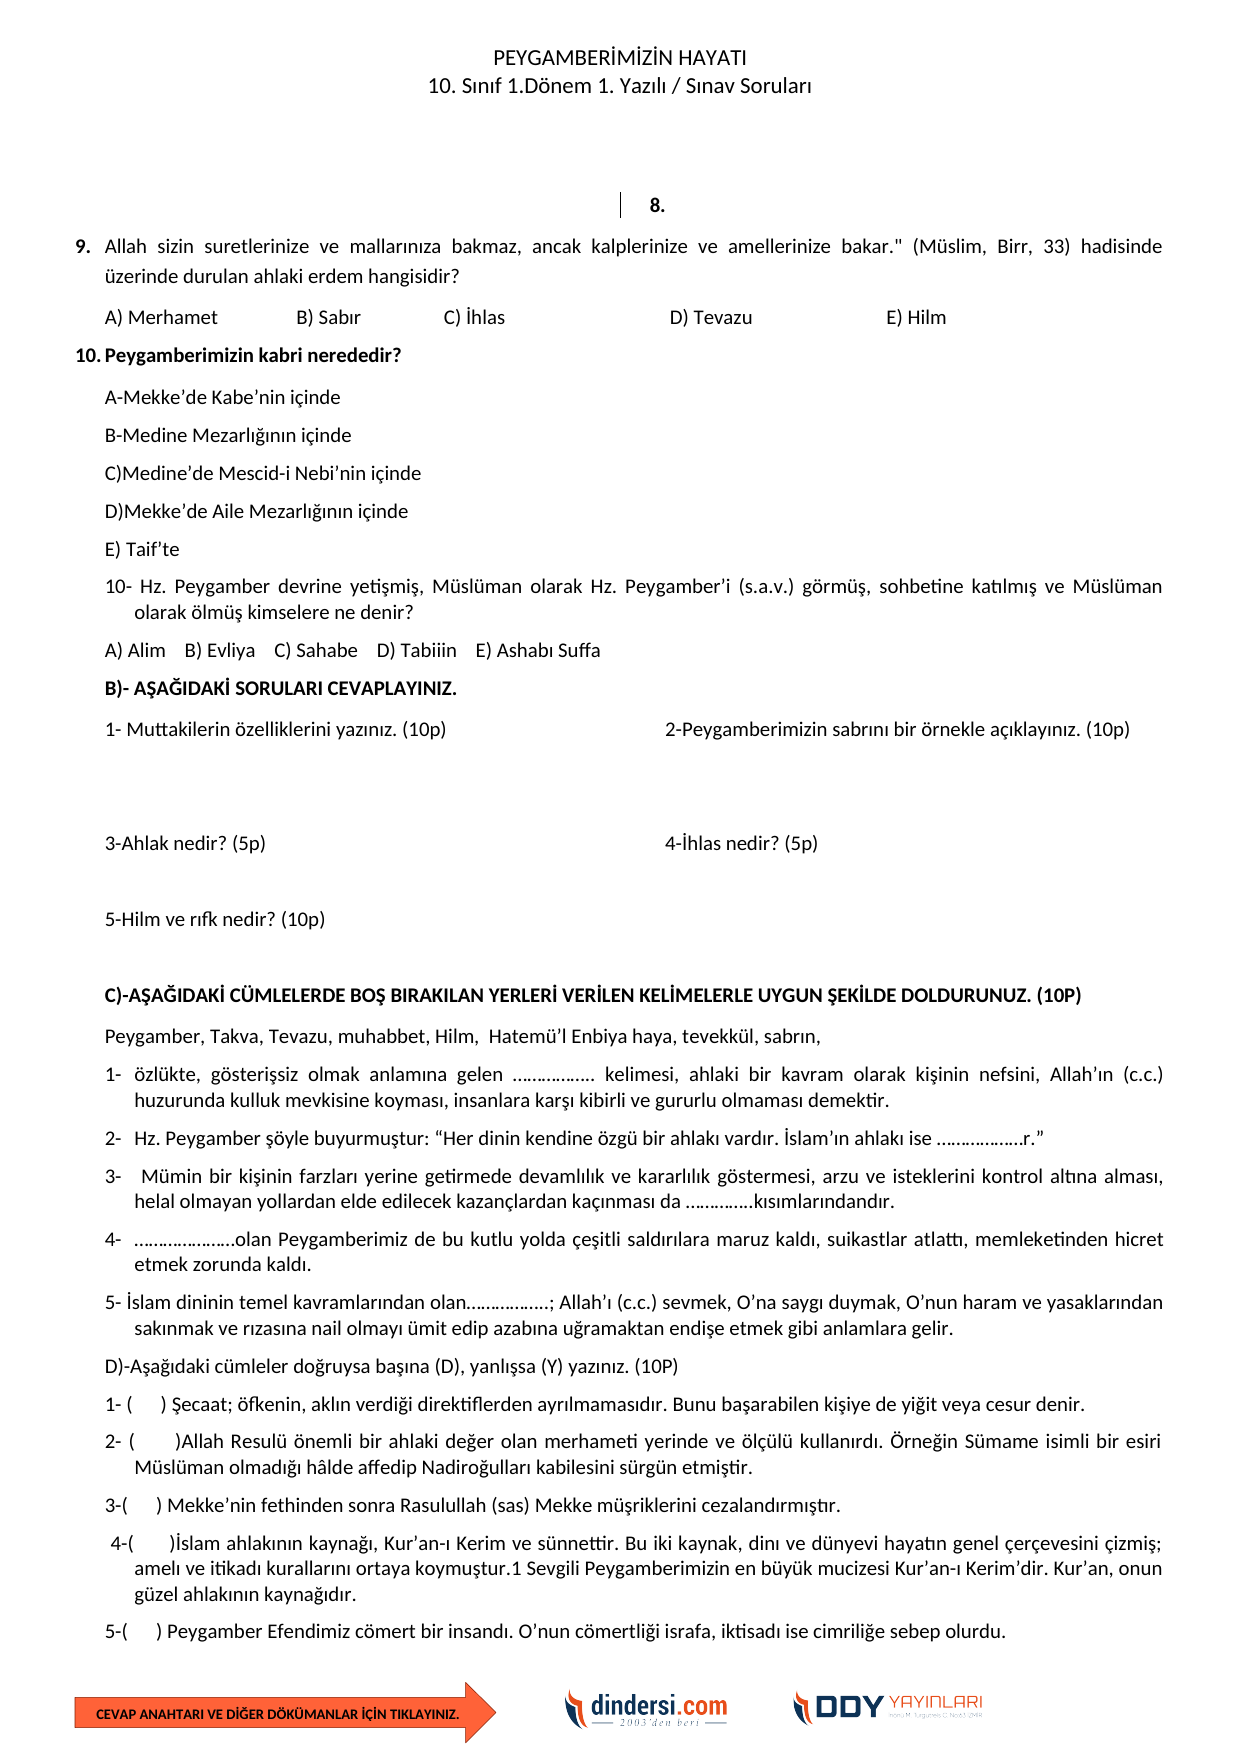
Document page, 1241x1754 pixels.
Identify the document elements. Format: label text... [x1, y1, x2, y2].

text 5-Hilm ve rıfk nedir? (10p) [104, 906, 1165, 932]
text 4- …………………olan Peygamberimiz de bu kutlu yolda çeşitli saldırılara maruz kaldı, suikastlar atlattı, memleketinden hicret etmek zorunda kaldı. [104, 1226, 1165, 1277]
text 1- ( ) Şecaat; öfkenin, aklın verdiği direktiflerden ayrılmamasıdır. Bunu başarabilen kişiye de yiğit veya cesur denir. [104, 1391, 1165, 1416]
text 5-( ) Peygamber Efendimiz cömert bir insandı. O’nun cömertliği israfa, iktisadı ise cimriliğe sebep olurdu. [104, 1619, 1165, 1644]
text 10- Hz. Peygamber devrine yetişmiş, Müslüman olarak Hz. Peygamber’i (s.a.v.) görmüş, sohbetine katılmış ve Müslüman olarak ölmüş kimselere ne denir? [104, 574, 1165, 624]
text 1- özlükte, gösterişsiz olmak anlamına gelen …………….. kelimesi, ahlaki bir kavram olarak kişinin nefsini, Allah’ın (c.c.) huzurunda kulluk mevkisine koyması, insanlara karşı kibirli ve gururlu olmaması demektir. [104, 1062, 1165, 1112]
text B)- AŞAĞIDAKİ SORULARI CEVAPLAYINIZ. [104, 675, 1165, 700]
text A) Alim B) Evliya C) Sahabe D) Tabiiin E) Ashabı Suffa [104, 637, 1165, 662]
text C)-AŞAĞIDAKİ CÜMLELERDE BOŞ BIRAKILAN YERLERİ VERİLEN KELİMELERLE UYGUN ŞEKİLDE DOLDURUNUZ. (10P) [104, 982, 1165, 1007]
text A) Merhamet B) Sabır C) İhlas D) Tevazu E) Hilm [104, 304, 1165, 330]
text Peygamberimizin kabri nerededir? [75, 342, 1165, 368]
text 2- Hz. Peygamber şöyle buyurmuştur: “Her dinin kendine özgü bir ahlakı vardır. İslam’ın ahlakı ise ………………r.” [104, 1125, 1165, 1150]
text B-Medine Mezarlığının içinde [104, 422, 1165, 447]
text 3-Ahlak nedir? (5p) 4-İhlas nedir? (5p) [104, 830, 1165, 856]
text 3- Mümin bir kişinin farzları yerine getirmede devamlılık ve kararlılık göstermesi, arzu ve isteklerini kontrol altına alması, helal olmayan yollardan elde edilecek kazançlardan kaçınması da …………..kısımlarındandır. [104, 1163, 1165, 1214]
text 1- Muttakilerin özelliklerini yazınız. (10p) 2-Peygamberimizin sabrını bir örnekle açıklayınız. (10p) [104, 717, 1165, 742]
text 2- ( )Allah Resulü önemli bir ahlaki değer olan merhameti yerinde ve ölçülü kullanırdı. Örneğin Sümame isimli bir esiri Müslüman olmadığı hâlde affedip Nadiroğulları kabilesini sürgün etmiştir. [104, 1429, 1165, 1479]
text Allah sizin suretlerinize ve mallarınıza bakmaz, ancak kalplerinize ve amellerinize bakar." (Müslim, Birr, 33) hadisinde üzerinde durulan ahlaki erdem hangisidir? [75, 234, 1165, 288]
text E) Taif’te [104, 536, 1165, 561]
text Peygamber, Takva, Tevazu, muhabbet, Hilm, Hatemü’l Enbiya haya, tevekkül, sabrın, [104, 1024, 1165, 1049]
text A-Mekke’de Kabe’nin içinde [104, 384, 1165, 409]
text 3-( ) Mekke’nin fethinden sonra Rasulullah (sas) Mekke müşriklerini cezalandırmıştır. [104, 1492, 1165, 1517]
text 4-( )İslam ahlakının kaynağı, Kur’an-ı Kerim ve sünnettir. Bu iki kaynak, dinı ve dünyevi hayatın genel çerçevesini çizmiş; amelı ve itikadı kurallarını ortaya koymuştur.1 Sevgili Peygamberimizin en büyük mucizesi Kur’an-ı Kerim’dir. Kur’an, onun güzel ahlakının kaynağıdır. [104, 1530, 1165, 1606]
picture [793, 1689, 983, 1727]
text C)Medine’de Mescid-i Nebi’nin içinde [104, 460, 1165, 485]
text 5- İslam dininin temel kavramlarından olan……………..; Allah’ı (c.c.) sevmek, O’na saygı duymak, O’nun haram ve yasaklarından sakınmak ve rızasına nail olmayı ümit edip azabına uğramaktan endişe etmek gibi anlamlara gelir. [104, 1289, 1165, 1340]
text D)Mekke’de Aile Mezarlığının içinde [104, 498, 1165, 523]
text D)-Aşağıdaki cümleler doğruysa başına (D), yanlışsa (Y) yazınız. (10P) [104, 1353, 1165, 1378]
picture [565, 1688, 728, 1730]
